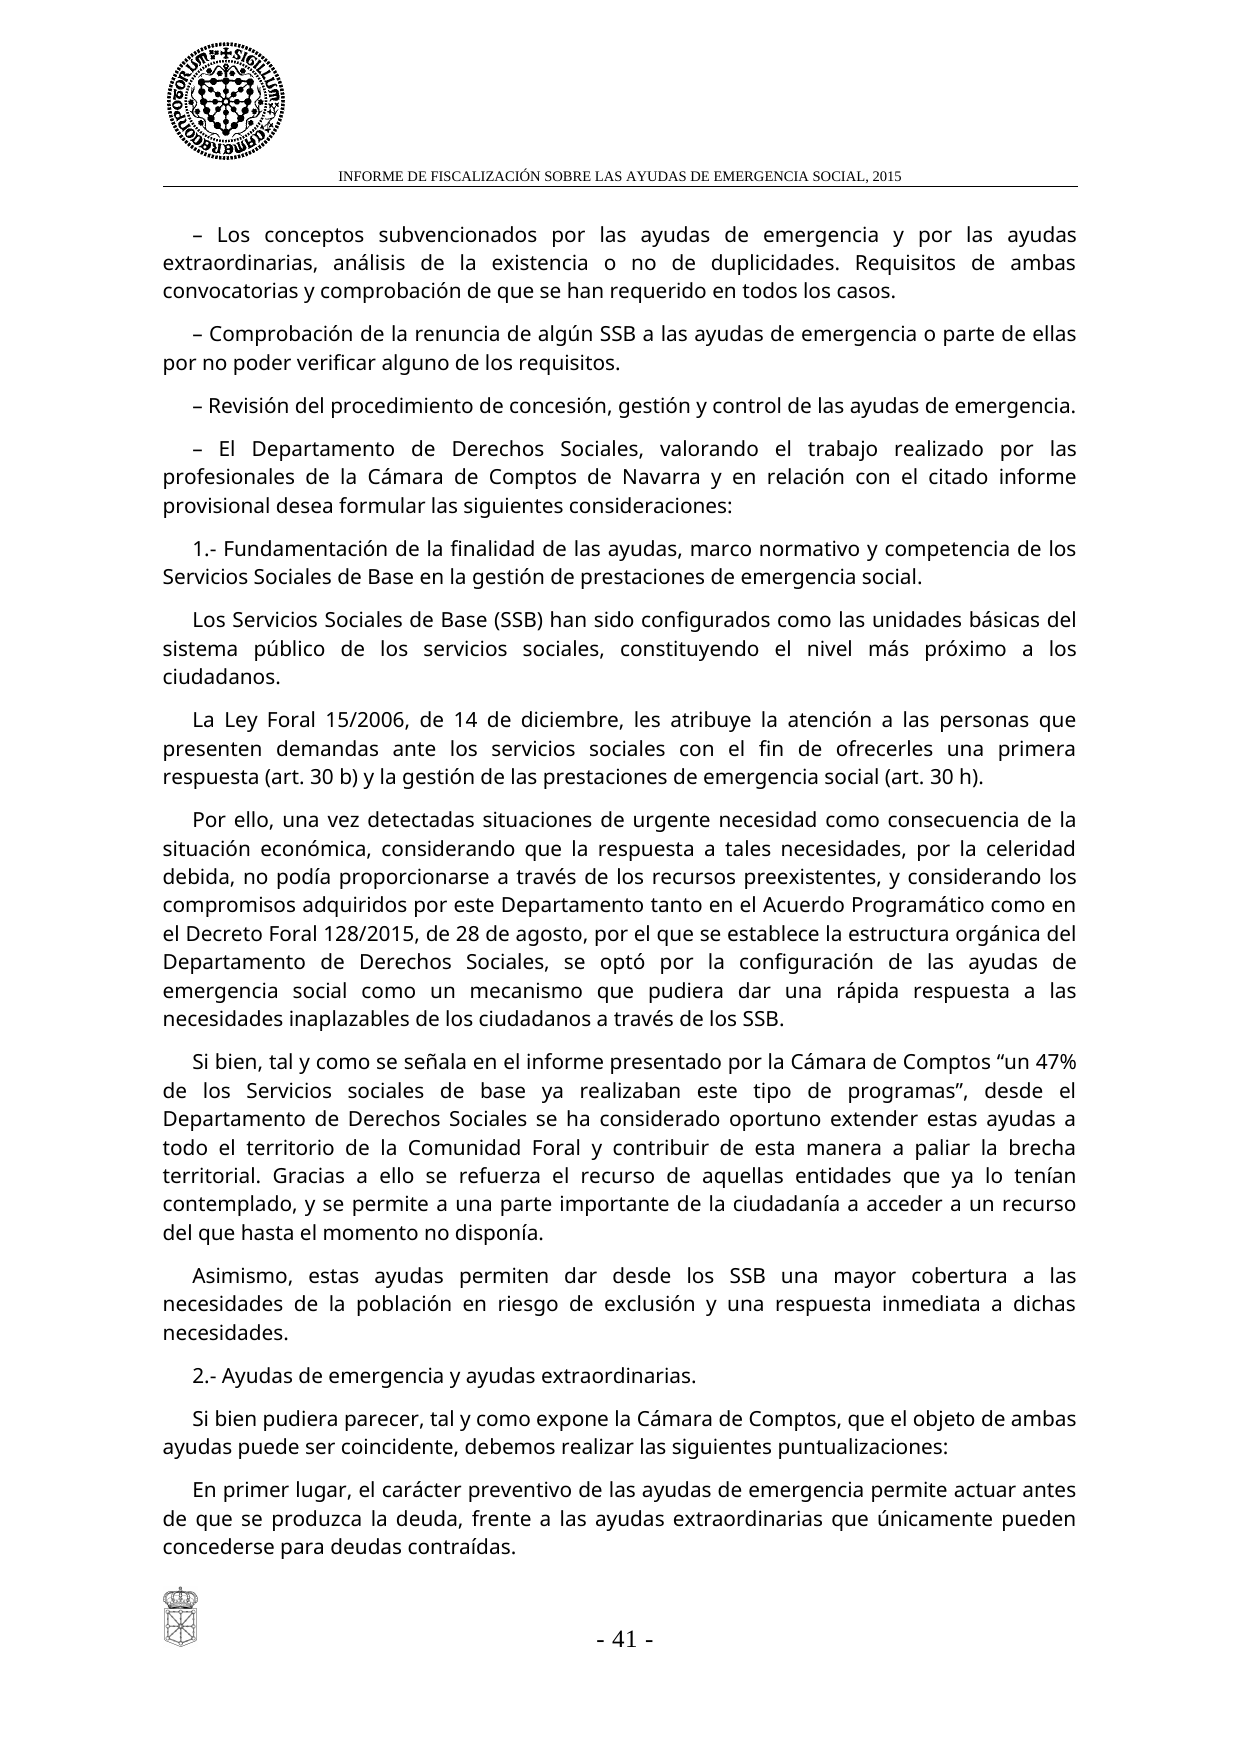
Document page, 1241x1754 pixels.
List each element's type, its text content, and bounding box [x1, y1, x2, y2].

text Si bien, tal y como se señala en el informe presentado por la Cámara de Comptos “un 47% de los Servicios sociales de base ya realizaban este tipo de programas”, desde el Departamento de Derechos Sociales se ha considerado oportuno extender estas ayudas a todo el territorio de la Comunidad Foral y contribuir de esta manera a paliar la brecha territorial. Gracias a ello se refuerza el recurso de aquellas entidades que ya lo tenían contemplado, y se permite a una parte importante de la ciudadanía a acceder a un recurso del que hasta el momento no disponía. [162, 1047, 1078, 1246]
text Los Servicios Sociales de Base (SSB) han sido configurados como las unidades básicas del sistema público de los servicios sociales, constituyendo el nivel más próximo a los ciudadanos. [162, 605, 1078, 691]
text La Ley Foral 15/2006, de 14 de diciembre, les atribuye la atención a las personas que presenten demandas ante los servicios sociales con el fin de ofrecerles una primera respuesta (art. 30 b) y la gestión de las prestaciones de emergencia social (art. 30 h). [162, 705, 1078, 791]
picture [162, 1586, 199, 1648]
text Si bien pudiera parecer, tal y como expone la Cámara de Comptos, que el objeto de ambas ayudas puede ser coincidente, debemos realizar las siguientes puntualizaciones: [162, 1404, 1078, 1461]
text – Revisión del procedimiento de concesión, gestión y control de las ayudas de emergencia. [162, 391, 1078, 419]
text Asimismo, estas ayudas permiten dar desde los SSB una mayor cobertura a las necesidades de la población en riesgo de exclusión y una respuesta inmediata a dichas necesidades. [162, 1261, 1078, 1346]
text Por ello, una vez detectadas situaciones de urgente necesidad como consecuencia de la situación económica, considerando que la respuesta a tales necesidades, por la celeridad debida, no podía proporcionarse a través de los recursos preexistentes, y considerando los compromisos adquiridos por este Departamento tanto en el Acuerdo Programático como en el Decreto Foral 128/2015, de 28 de agosto, por el que se establece la estructura orgánica del Departamento de Derechos Sociales, se optó por la configuración de las ayudas de emergencia social como un mecanismo que pudiera dar una rápida respuesta a las necesidades inaplazables de los ciudadanos a través de los SSB. [162, 805, 1078, 1033]
text 2.- Ayudas de emergencia y ayudas extraordinarias. [162, 1361, 1078, 1389]
text – Comprobación de la renuncia de algún SSB a las ayudas de emergencia o parte de ellas por no poder verificar alguno de los requisitos. [162, 319, 1078, 376]
text En primer lugar, el carácter preventivo de las ayudas de emergencia permite actuar antes de que se produzca la deuda, frente a las ayudas extraordinarias que únicamente pueden concederse para deudas contraídas. [162, 1475, 1078, 1561]
picture [162, 38, 289, 164]
text – El Departamento de Derechos Sociales, valorando el trabajo realizado por las profesionales de la Cámara de Comptos de Navarra y en relación con el citado informe provisional desea formular las siguientes consideraciones: [162, 434, 1078, 519]
text – Los conceptos subvencionados por las ayudas de emergencia y por las ayudas extraordinarias, análisis de la existencia o no de duplicidades. Requisitos de ambas convocatorias y comprobación de que se han requerido en todos los casos. [162, 220, 1078, 305]
text 1.- Fundamentación de la finalidad de las ayudas, marco normativo y competencia de los Servicios Sociales de Base en la gestión de prestaciones de emergencia social. [162, 534, 1078, 591]
